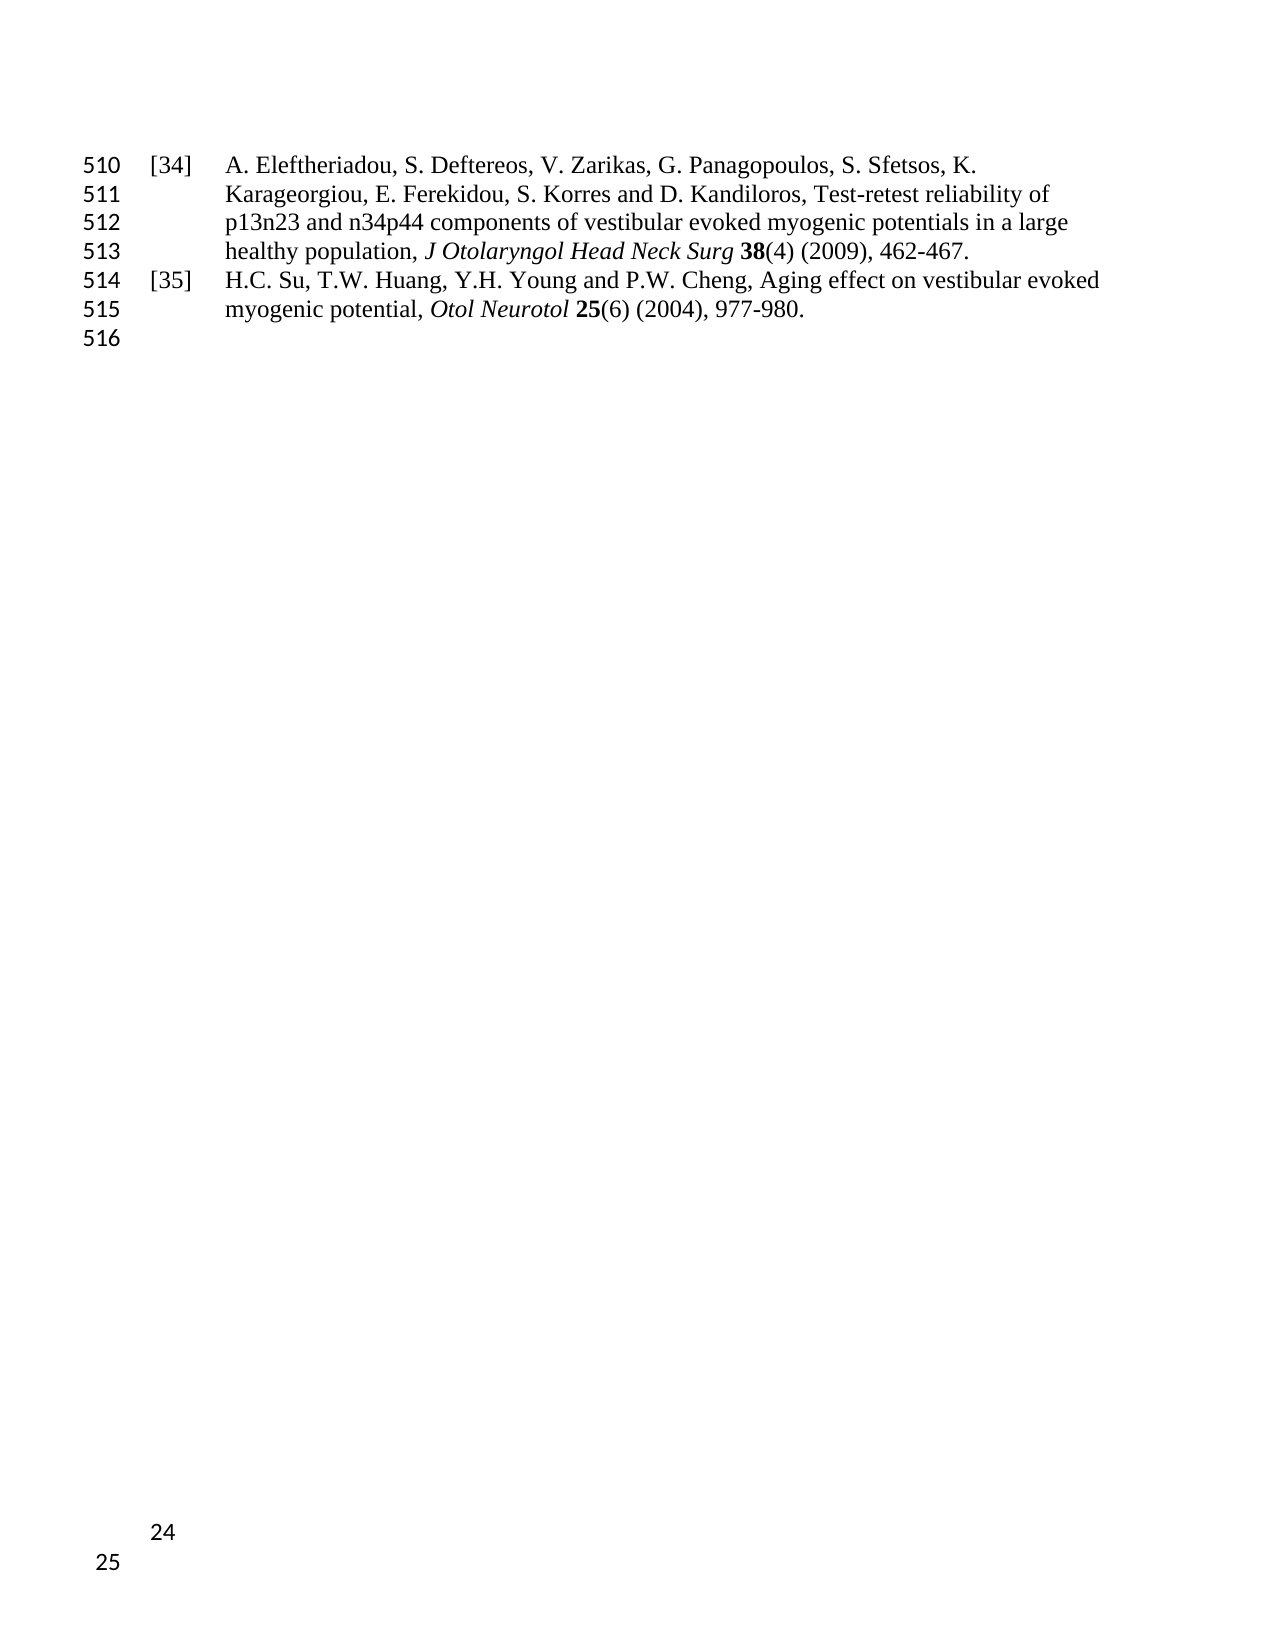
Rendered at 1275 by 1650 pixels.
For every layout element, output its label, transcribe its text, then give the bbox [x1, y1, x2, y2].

text [34] A. Eleftheriadou, S. Deftereos, V. Zarikas, G. Panagopoulos, S. Sfetsos, K. Karageorgiou, E. Ferekidou, S. Korres and D. Kandiloros, Test-retest reliability of p13n23 and n34p44 components of vestibular evoked myogenic potentials in a large healthy population, J Otolaryngol Head Neck Surg 38(4) (2009), 462-467. [150, 150, 1125, 265]
text [35] H.C. Su, T.W. Huang, Y.H. Young and P.W. Cheng, Aging effect on vestibular evoked myogenic potential, Otol Neurotol 25(6) (2004), 977-980. [150, 265, 1125, 322]
